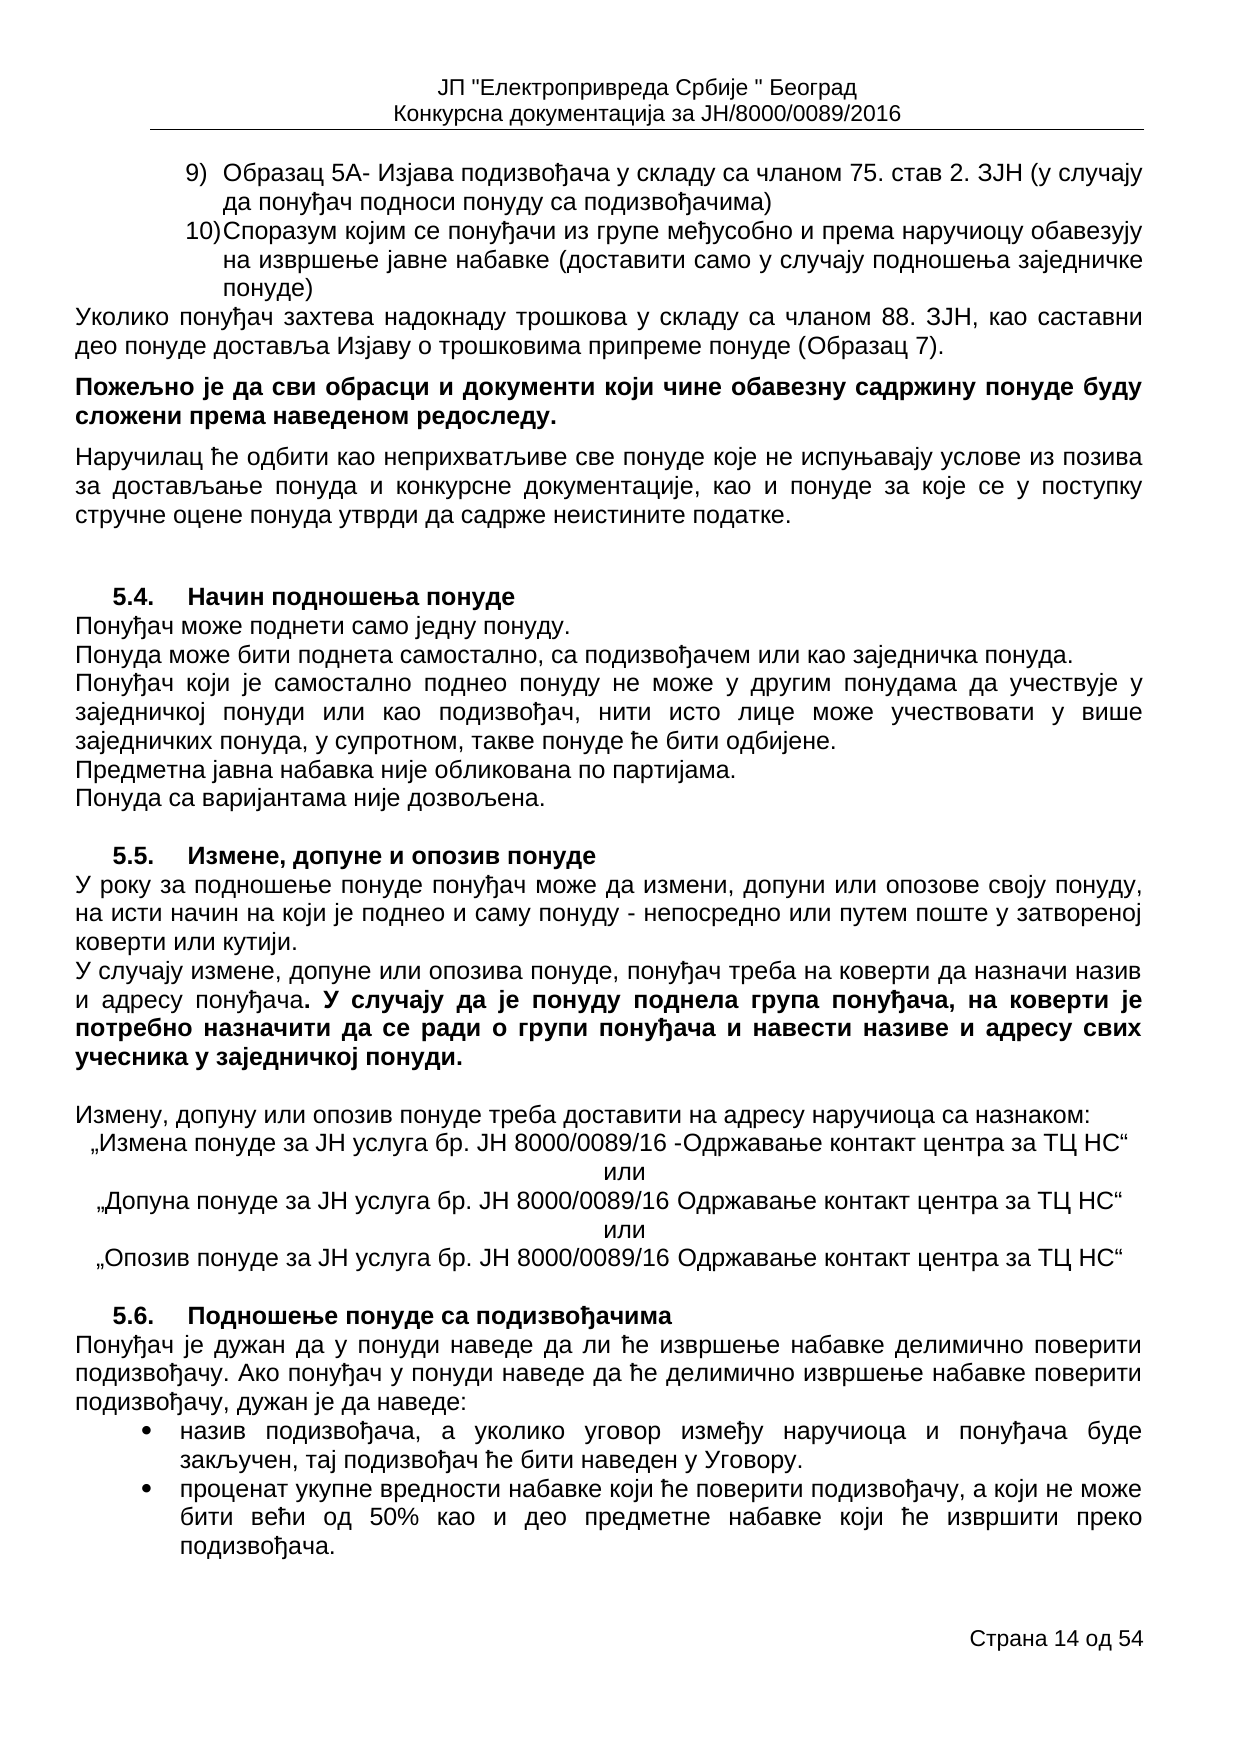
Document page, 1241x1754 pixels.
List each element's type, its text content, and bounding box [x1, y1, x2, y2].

text У случају измене, допуне или опозива понуде, понуђач треба на коверти да назначи назив и адресу понуђача. У случају да је понуду поднела група понуђача, на коверти је потребно назначити да се ради о групи понуђача и навести називе и адресу свих учесника у заједничкој понуди. [75, 956, 1144, 1071]
text Понуђач је дужан да у понуди наведе да ли ће извршење набавке делимично поверити подизвођачу. Ако понуђач у понуди наведе да ће делимично извршење набавке поверити подизвођачу, дужан је да наведе: [75, 1330, 1144, 1416]
list назив подизвођача, а уколико уговор између наручиоца и понуђача буде закључен, тај подизвођач ће бити наведен у Уговору. [142, 1416, 1144, 1473]
text Уколико понуђач захтева надокнаду трошкова у складу са чланом 88. ЗЈН, као саставни део понуде доставља Изјаву о трошковима припреме понуде (Образац 7). [75, 302, 1144, 360]
list Образац 5А- Изјава подизвођача у складу са чланом 75. став 2. ЗЈН (у случају да понуђач подноси понуду са подизвођачима) [185, 158, 1144, 216]
text У року за подношење понуде понуђач може да измени, допуни или опозове своју понуду, на исти начин на који је поднео и саму понуду - непосредно или путем поште у затвореној коверти или кутији. [75, 870, 1144, 956]
text „Измена понуде за ЈН услуга бр. ЈН 8000/0089/16 -Одржавање контакт центра за ТЦ НС“ [75, 1128, 1144, 1157]
list Споразум којим се понуђачи из групе међусобно и према наручиоцу обавезују на извршење јавне набавке (доставити само у случају подношења заједничке понуде) [185, 216, 1144, 302]
text Пожељно је да сви обрасци и документи који чине обавезну садржину понуде буду сложени према наведеном редоследу. [75, 372, 1144, 430]
list Измене, допуне и опозив понуде [112, 841, 1144, 870]
text Понуђач може поднети само једну понуду. [75, 611, 1144, 640]
text Предметна јавна набавка није обликована по партијама. [75, 755, 1144, 783]
text Понуда може бити поднета самостално, са подизвођачем или као заједничка понуда. [75, 640, 1144, 668]
text Понуда са варијантама није дозвољена. [75, 783, 1144, 812]
list Начин подношења понуде [112, 582, 1144, 611]
list Подношење понуде са подизвођачима [112, 1301, 1144, 1330]
text Наручилац ће одбити као неприхватљиве све понуде које не испуњавају услове из позива за достављање понуда и конкурсне документације, као и понуде за које се у поступку стручне оцене понуда утврди да садрже неистините податке. [75, 442, 1144, 528]
text Понуђач који је самостално поднео понуду не може у другим понудама да учествује у заједничкој понуди или као подизвођач, нити исто лице може учествовати у више заједничких понуда, у супротном, такве понуде ће бити одбијене. [75, 668, 1144, 755]
text „Допуна понуде за ЈН услуга бр. ЈН 8000/0089/16 Одржавање контакт центра за ТЦ НС“ [75, 1186, 1144, 1215]
text Измену, допуну или опозив понуде треба доставити на адресу наручиоца са назнаком: [75, 1100, 1144, 1128]
text или [104, 1157, 1144, 1186]
list проценат укупне вредности набавке који ће поверити подизвођачу, а који не може бити већи од 50% као и део предметне набавке који ће извршити преко подизвођача. [142, 1473, 1144, 1560]
text „Опозив понуде за ЈН услуга бр. ЈН 8000/0089/16 Одржавање контакт центра за ТЦ НС“ [75, 1243, 1144, 1272]
text или [104, 1215, 1144, 1243]
